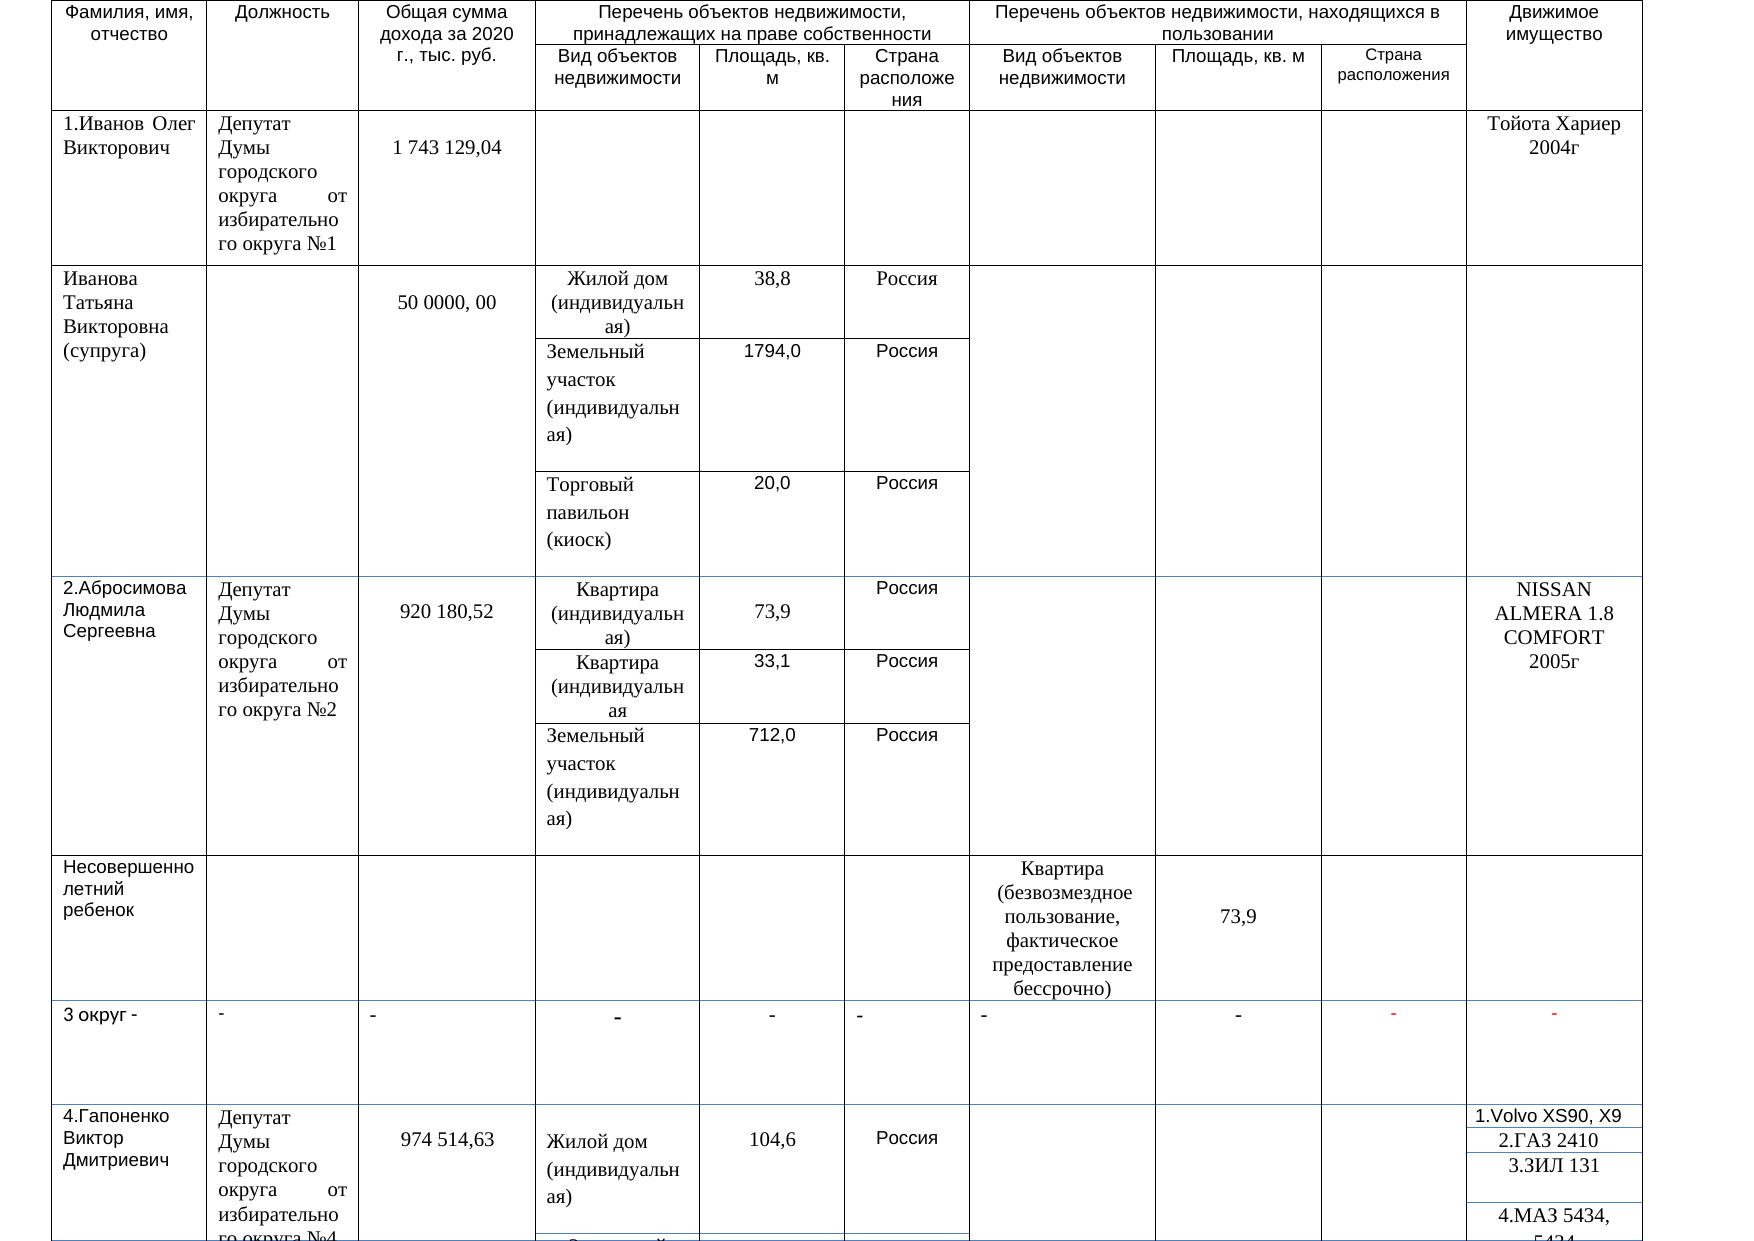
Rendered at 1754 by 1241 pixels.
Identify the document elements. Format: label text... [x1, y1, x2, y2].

table_cell [1156, 577, 1321, 855]
table_header Должность [207, 1, 358, 110]
table_cell 712,0 [700, 724, 844, 855]
table_cell 4.МАЗ 5434, 5434 [1467, 1203, 1642, 1240]
table_cell Россия [845, 339, 969, 471]
table_cell Вид объектов недвижимости [970, 45, 1155, 110]
table_cell Жилой дом (индивидуальная) [536, 266, 699, 338]
table_cell 1.Volvo XS90, X9 [1467, 1105, 1642, 1127]
table_cell Россия [845, 577, 969, 649]
table_cell 3.ЗИЛ 131 [1467, 1153, 1642, 1202]
table_cell [970, 577, 1155, 855]
table_cell - [970, 1001, 1155, 1104]
table_cell Иванова Татьяна Викторовна (супруга) [52, 266, 206, 576]
table_cell 1 743 129,04 [359, 111, 535, 265]
table_cell - [1467, 1001, 1642, 1104]
table_cell [1467, 856, 1642, 1000]
table_cell - [845, 1001, 969, 1104]
table_cell Торговый павильон (киоск) [536, 472, 699, 576]
table_cell - [700, 1001, 844, 1104]
table_cell Депутат Думы городского округа от избирательного округа №2 [207, 577, 358, 855]
table_cell 20,0 [700, 472, 844, 576]
table_cell - [536, 1001, 699, 1104]
table_header Перечень объектов недвижимости, находящихся в пользовании [970, 1, 1466, 44]
table_cell 4.Гапоненко Виктор Дмитриевич [52, 1105, 206, 1240]
table_cell Земельный участок (индивидуальная) [536, 724, 699, 855]
table_cell Несовершеннолетний ребенок [52, 856, 206, 1000]
table_cell Квартира (индивидуальная) [536, 577, 699, 649]
table_cell Вид объектов недвижимости [536, 45, 699, 110]
table_cell [1156, 266, 1321, 576]
table_cell Площадь, кв. м [700, 45, 844, 110]
table_cell 1794,0 [700, 339, 844, 471]
table_cell Россия [845, 724, 969, 855]
table_cell 2.Абросимова Людмила Сергеевна [52, 577, 206, 855]
table_cell [1322, 577, 1466, 855]
table_cell [970, 111, 1155, 265]
table_cell [845, 111, 969, 265]
table_cell 974 514,63 [359, 1105, 535, 1240]
table_cell Россия [845, 650, 969, 722]
table_cell Депутат Думы городского округа от избирательного округа №1 [207, 111, 358, 265]
table_cell 1.Иванов Олег Викторович [52, 111, 206, 265]
table_cell [845, 856, 969, 1000]
table_cell 73,9 [1156, 856, 1321, 1000]
table_cell 104,6 [700, 1105, 844, 1233]
table_header Движимое имущество [1467, 1, 1642, 110]
table_cell 73,9 [700, 577, 844, 649]
table_cell [1467, 266, 1642, 576]
table_cell Россия [845, 266, 969, 338]
table_cell 3 округ - [52, 1001, 206, 1104]
table_cell [700, 111, 844, 265]
table_cell [536, 856, 699, 1000]
table_cell Площадь, кв. м [1156, 45, 1321, 110]
table_cell [1322, 111, 1466, 265]
table_cell Квартира (индивидуальная [536, 650, 699, 722]
table_cell [1322, 1105, 1466, 1240]
table_header Перечень объектов недвижимости, принадлежащих на праве собственности [536, 1, 969, 44]
table_cell - [1156, 1001, 1321, 1104]
table_cell [1156, 1105, 1321, 1240]
table_cell Россия [845, 472, 969, 576]
table_cell [536, 111, 699, 265]
table_cell Земельный участок (индивидуальная) [536, 339, 699, 471]
table_cell Жилой дом (индивидуальная) [536, 1105, 699, 1233]
table_cell 38,8 [700, 266, 844, 338]
table_cell [970, 266, 1155, 576]
table_cell 33,1 [700, 650, 844, 722]
table_header Общая сумма дохода за 2020 г., тыс. руб. [359, 1, 535, 110]
table_cell [207, 856, 358, 1000]
table_cell [1156, 111, 1321, 265]
table_cell 2.ГАЗ 2410 [1467, 1128, 1642, 1152]
table_cell Квартира (безвозмездное пользование, фактическое предоставление бессрочно) [970, 856, 1155, 1000]
table_cell [700, 856, 844, 1000]
table_cell - [359, 1001, 535, 1104]
table_cell Страна расположения [1322, 45, 1466, 110]
table_cell Тойота Хариер 2004г [1467, 111, 1642, 265]
table_cell 50 0000, 00 [359, 266, 535, 576]
table_cell Депутат Думы городского округа от избирательного округа №4 [207, 1105, 358, 1240]
table_cell [970, 1105, 1155, 1240]
table_cell 920 180,52 [359, 577, 535, 855]
table_cell [359, 856, 535, 1000]
table_cell [207, 266, 358, 576]
table_header Фамилия, имя, отчество [52, 1, 206, 110]
table_cell Страна расположения [845, 45, 969, 110]
table_cell Россия [845, 1105, 969, 1233]
table_cell - [207, 1001, 358, 1104]
table_cell [1322, 266, 1466, 576]
table_cell NISSAN ALMERA 1.8 COMFORT 2005г [1467, 577, 1642, 855]
table_cell - [1322, 1001, 1466, 1104]
table_cell [1322, 856, 1466, 1000]
